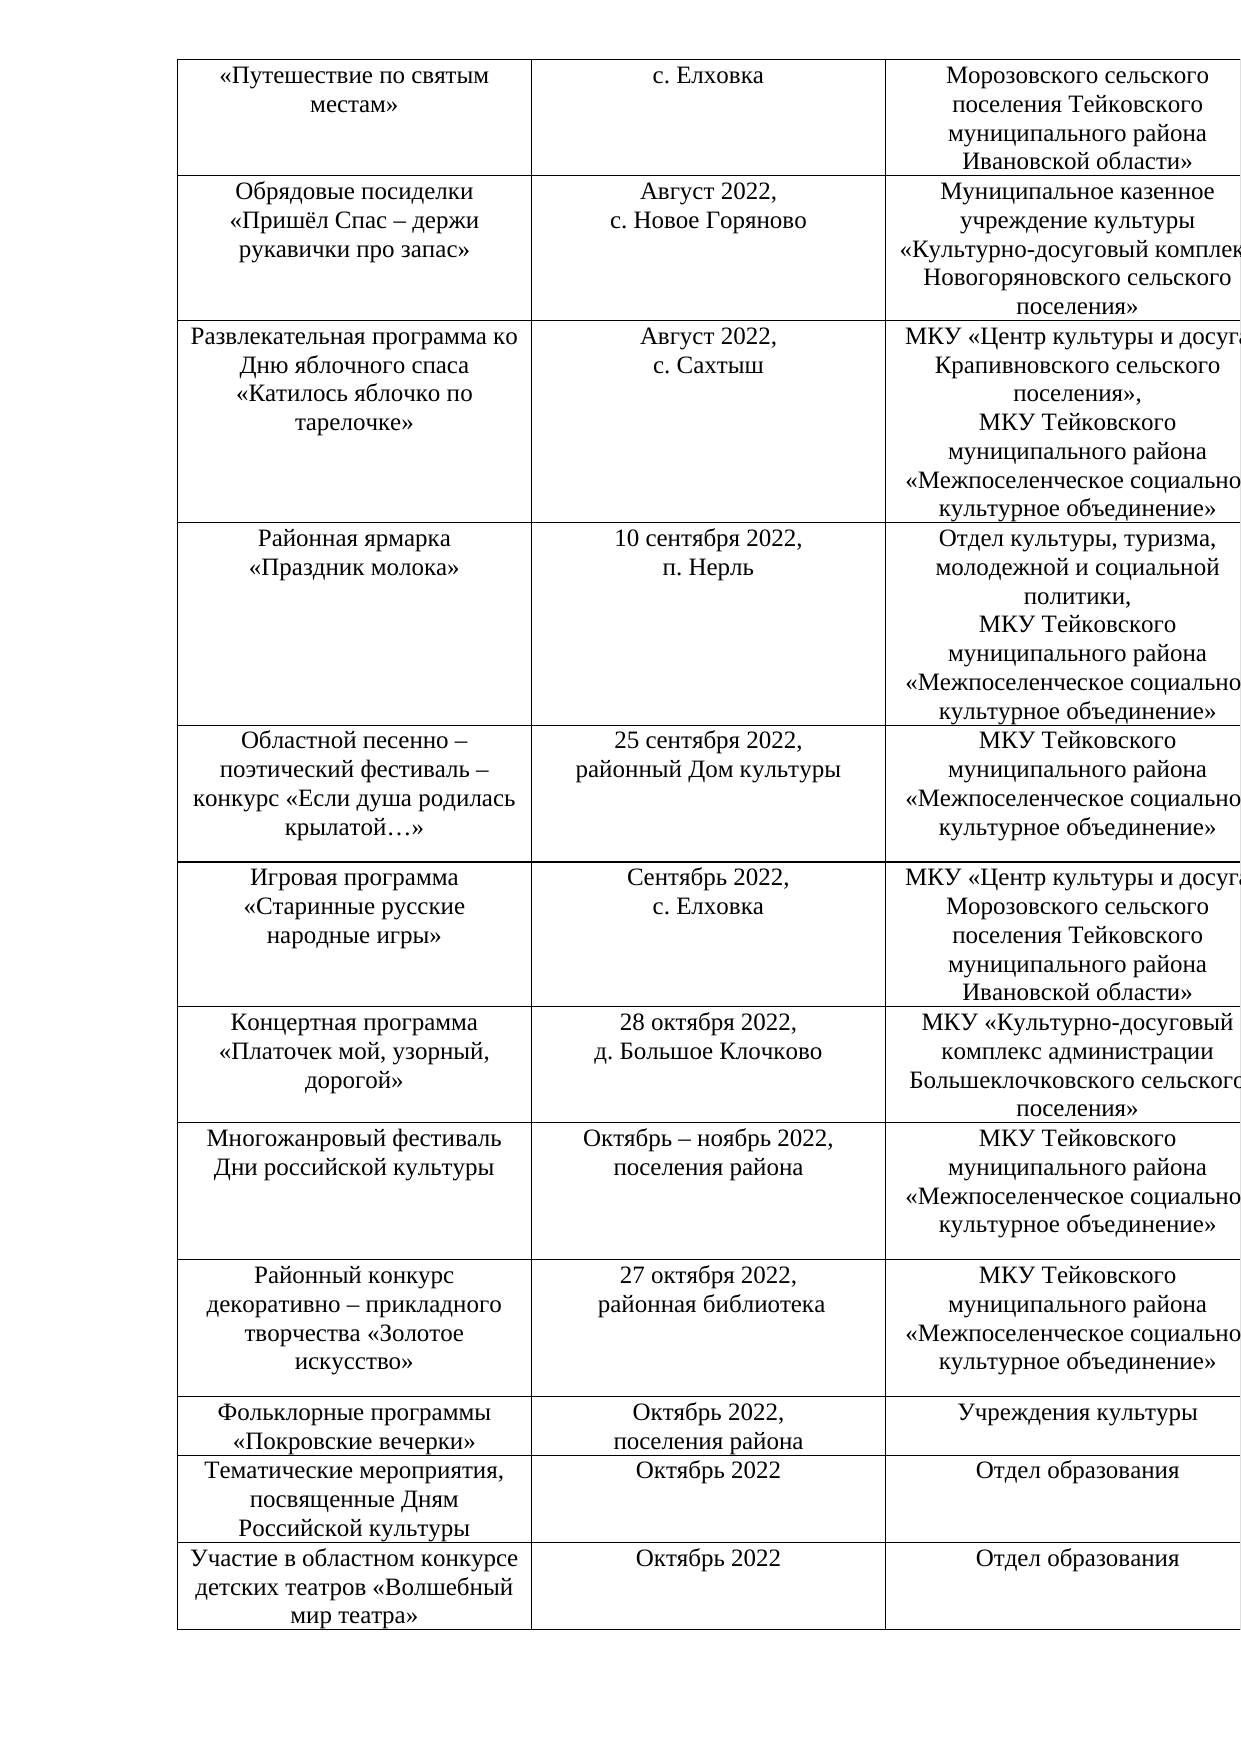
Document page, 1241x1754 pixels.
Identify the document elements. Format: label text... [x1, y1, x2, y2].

table_cell Тематические мероприятия, посвященные Дням Российской культуры [178, 1456, 531, 1542]
table_cell Октябрь 2022 [532, 1543, 885, 1629]
table_cell Участие в областном конкурсе детских театров «Волшебный мир театра» [178, 1543, 531, 1629]
table_cell МКУ «Центр культуры и досуга Крапивновского сельского поселения», МКУ Тейковского муниципального района «Межпоселенческое социально-культурное объединение» [886, 321, 1240, 522]
table_cell Областной песенно – поэтический фестиваль – конкурс «Если душа родилась крылатой…» [178, 726, 531, 861]
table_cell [886, 60, 1240, 175]
table_cell Муниципальное казенное учреждение культуры «Культурно-досуговый комплекс Новогоряновского сельского поселения» [886, 176, 1240, 320]
table_cell МКУ «Центр культуры и досуга Морозовского сельского поселения Тейковского муниципального района Ивановской области» [886, 863, 1240, 1006]
table_cell Отдел культуры, туризма, молодежной и социальной политики, МКУ Тейковского муниципального района «Межпоселенческое социально-культурное объединение» [886, 523, 1240, 724]
table_cell Отдел образования [886, 1543, 1240, 1629]
table_cell Игровая программа «Старинные русские народные игры» [178, 863, 531, 1006]
table_cell Обрядовые посиделки «Пришёл Спас – держи рукавички про запас» [178, 176, 531, 320]
table_cell МКУ Тейковского муниципального района «Межпоселенческое социально-культурное объединение» [886, 1260, 1240, 1396]
table_cell Август 2022, с. Новое Горяново [532, 176, 885, 320]
table_cell МКУ Тейковского муниципального района «Межпоселенческое социально-культурное объединение» [886, 1123, 1240, 1259]
table_cell МКУ Тейковского муниципального района «Межпоселенческое социально-культурное объединение» [886, 726, 1240, 861]
table_cell 10 сентября 2022, п. Нерль [532, 523, 885, 724]
table_cell Развлекательная программа ко Дню яблочного спаса «Катилось яблочко по тарелочке» [178, 321, 531, 522]
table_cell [178, 60, 531, 175]
table_cell Октябрь 2022 [532, 1456, 885, 1542]
table_cell Фольклорные программы «Покровские вечерки» [178, 1397, 531, 1454]
table_cell 27 октября 2022, районная библиотека [532, 1260, 885, 1396]
table_cell 28 октября 2022, д. Большое Клочково [532, 1007, 885, 1122]
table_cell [532, 60, 885, 175]
table_cell Август 2022, с. Сахтыш [532, 321, 885, 522]
table_cell 25 сентября 2022, районный Дом культуры [532, 726, 885, 861]
table_cell МКУ «Культурно-досуговый комплекс администрации Большеклочковского сельского поселения» [886, 1007, 1240, 1122]
table_cell Многожанровый фестиваль Дни российской культуры [178, 1123, 531, 1259]
table_cell Октябрь – ноябрь 2022, поселения района [532, 1123, 885, 1259]
table_cell Сентябрь 2022, с. Елховка [532, 863, 885, 1006]
table_cell Районная ярмарка «Праздник молока» [178, 523, 531, 724]
table_cell Отдел образования [886, 1456, 1240, 1542]
table_cell Октябрь 2022, поселения района [532, 1397, 885, 1454]
table_cell Учреждения культуры [886, 1397, 1240, 1454]
table_cell Районный конкурс декоративно – прикладного творчества «Золотое искусство» [178, 1260, 531, 1396]
table_cell Концертная программа «Платочек мой, узорный, дорогой» [178, 1007, 531, 1122]
